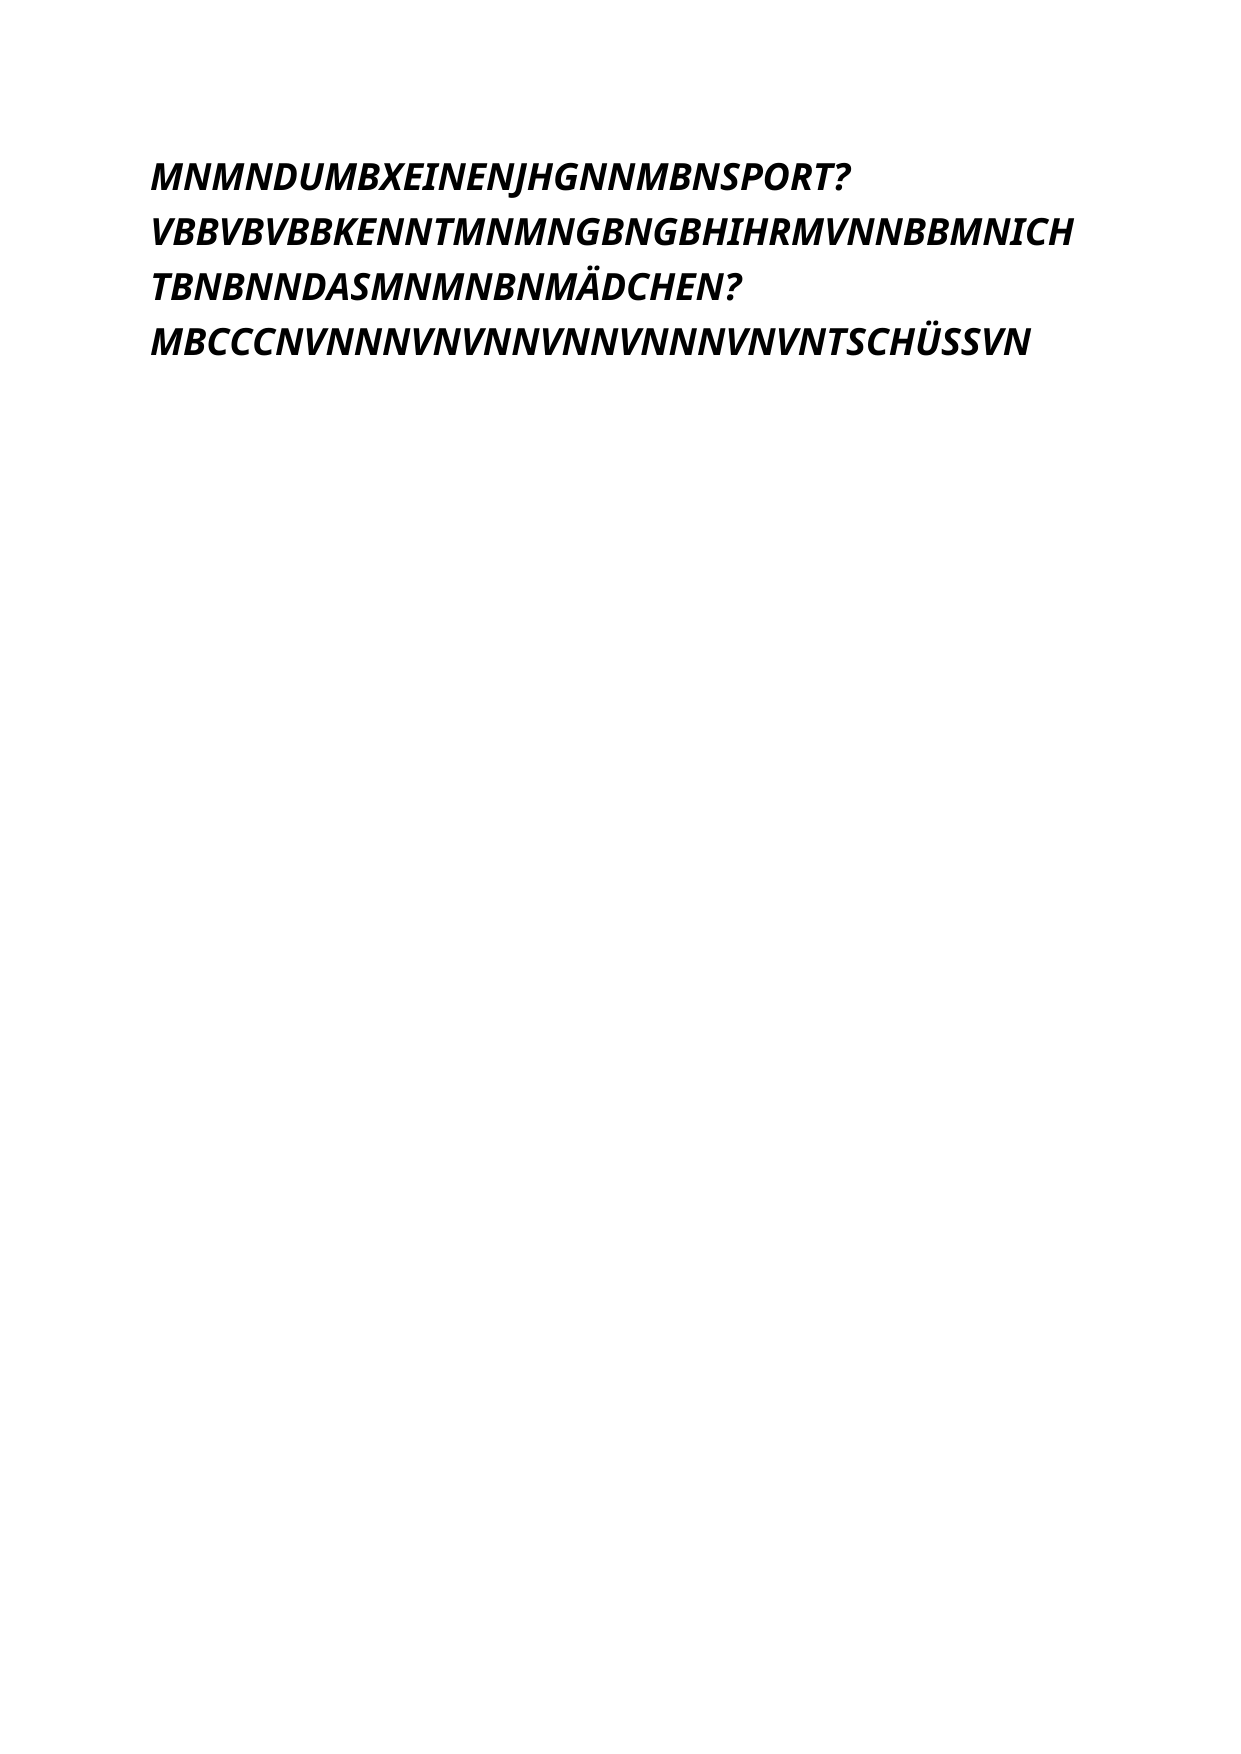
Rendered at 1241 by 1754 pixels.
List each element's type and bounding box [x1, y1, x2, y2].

text [150, 150, 1090, 366]
